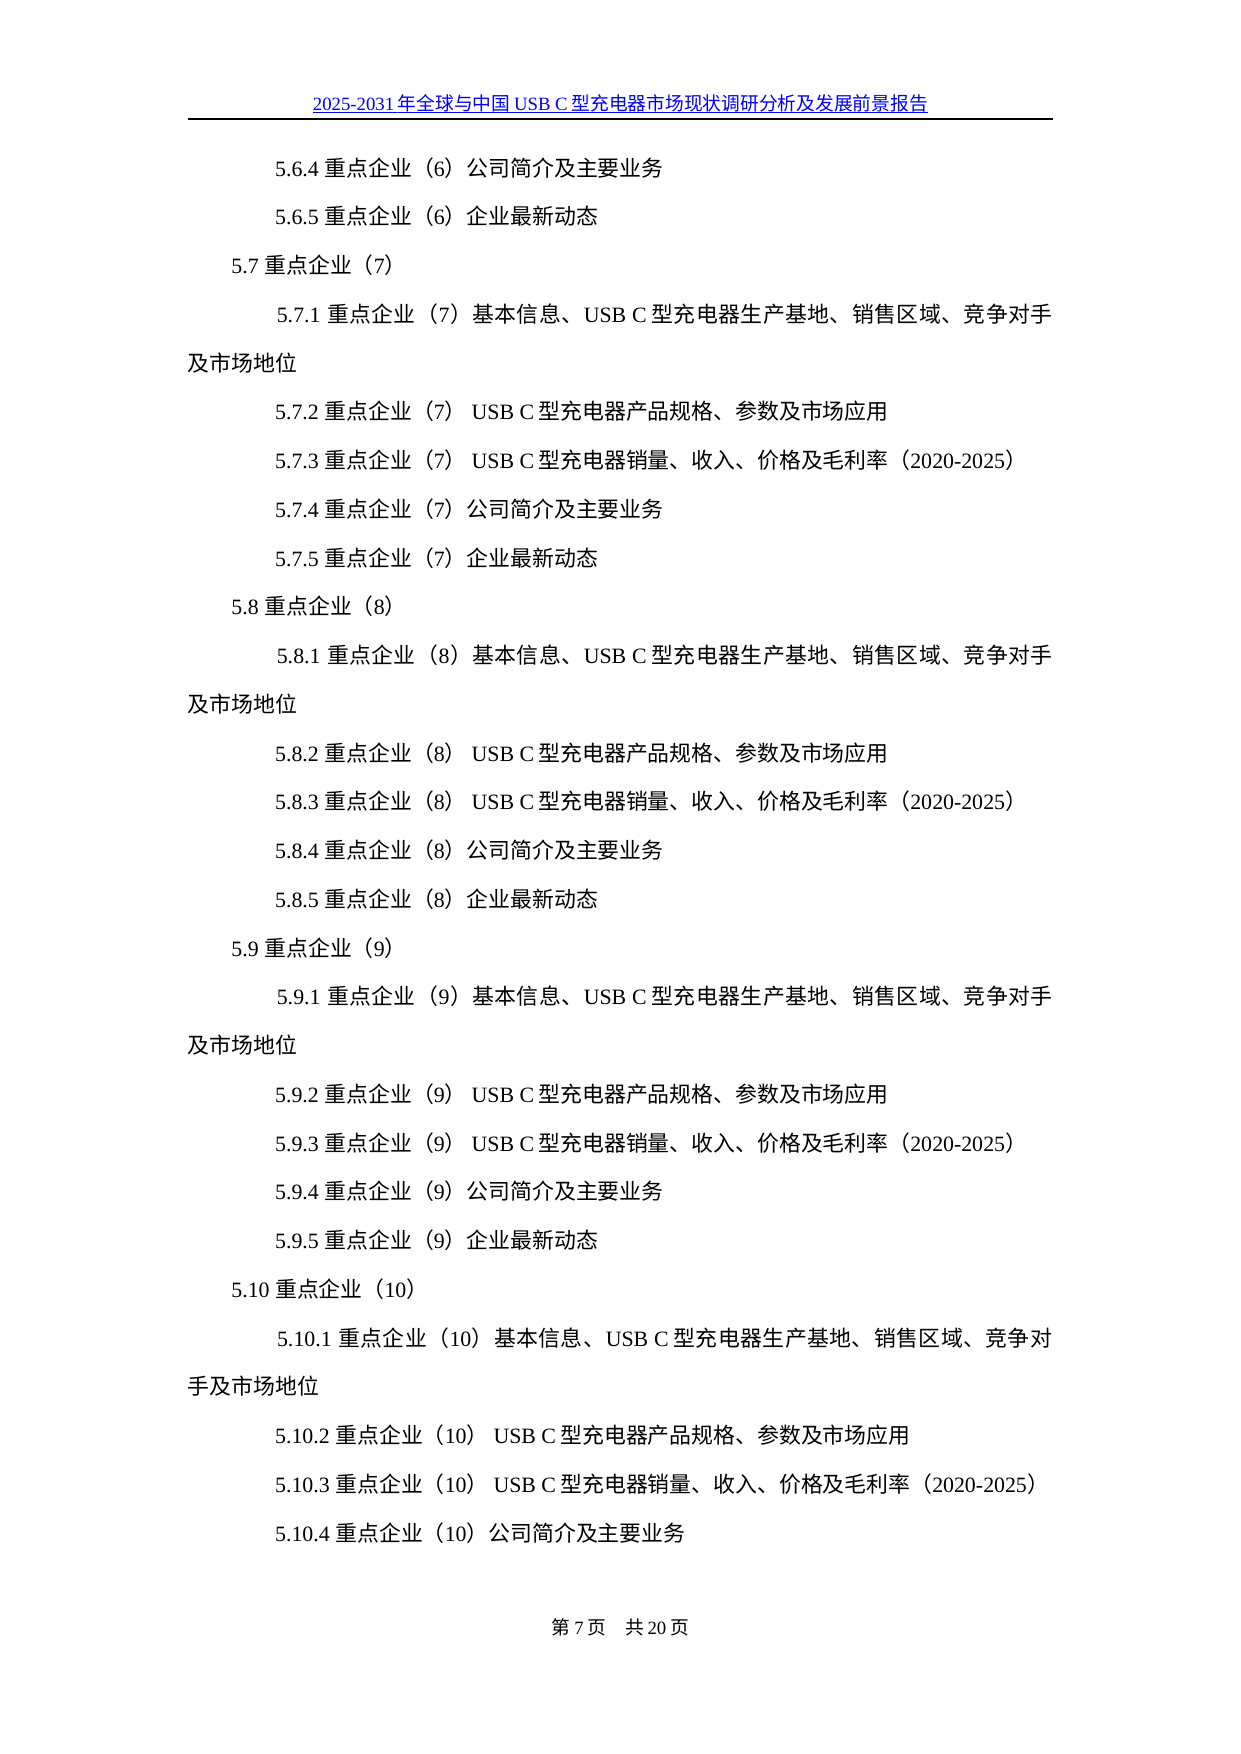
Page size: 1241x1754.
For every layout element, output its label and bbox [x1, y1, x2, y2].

text [187, 150, 1053, 1548]
